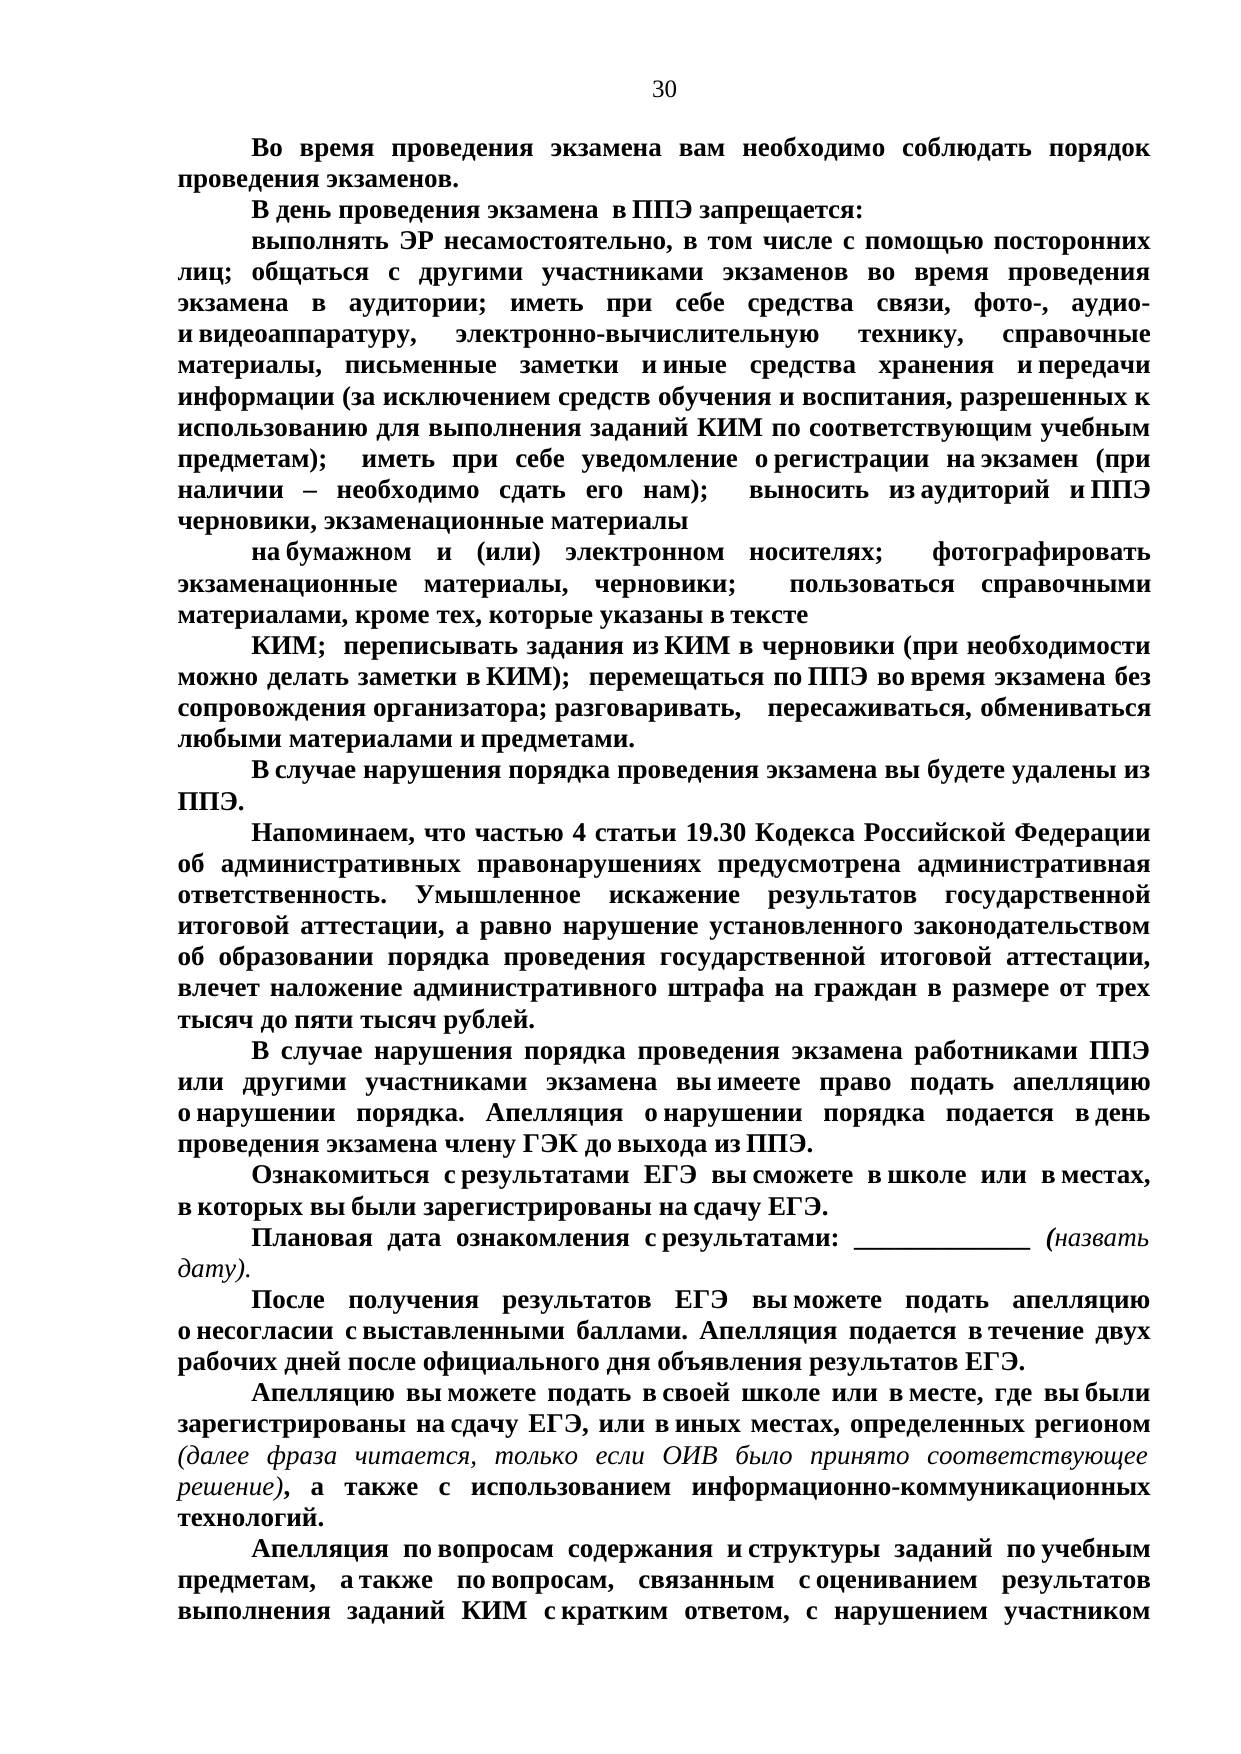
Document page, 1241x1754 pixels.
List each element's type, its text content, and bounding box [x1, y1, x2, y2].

text В случае нарушения порядка проведения экзамена работниками ППЭ или другими участниками экзамена вы имеете право подать апелляцию о нарушении порядка. Апелляция о нарушении порядка подается в день проведения экзамена члену ГЭК до выхода из ППЭ. [177, 1034, 1152, 1158]
text В случае нарушения порядка проведения экзамена вы будете удалены из ППЭ. [177, 753, 1152, 816]
text Апелляцию вы можете подать в своей школе или в месте, где вы были зарегистрированы на сдачу ЕГЭ, или в иных местах, определенных регионом (далее фраза читается, только если ОИВ было принято соответствующее решение), а также с использованием информационно-коммуникационных технологий. [177, 1376, 1152, 1532]
text Напоминаем, что частью 4 статьи 19.30 Кодекса Российской Федерации об административных правонарушениях предусмотрена административная ответственность. Умышленное искажение результатов государственной итоговой аттестации, а равно нарушение установленного законодательством об образовании порядка проведения государственной итоговой аттестации, влечет наложение административного штрафа на граждан в размере от трех тысяч до пяти тысяч рублей. [177, 816, 1152, 1034]
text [177, 1532, 1152, 1626]
text КИМ; переписывать задания из КИМ в черновики (при необходимости можно делать заметки в КИМ); перемещаться по ППЭ во время экзамена без сопровождения организатора; разговаривать, пересаживаться, обмениваться любыми материалами и предметами. [177, 629, 1152, 753]
text Ознакомиться с результатами ЕГЭ вы сможете в школе или в местах, в которых вы были зарегистрированы на сдачу ЕГЭ. [177, 1158, 1152, 1221]
text В день проведения экзамена в ППЭ запрещается: [177, 193, 1152, 224]
text Плановая дата ознакомления с результатами: _____________ (назвать дату). [177, 1221, 1152, 1283]
text После получения результатов ЕГЭ вы можете подать апелляцию о несогласии с выставленными баллами. Апелляция подается в течение двух рабочих дней после официального дня объявления результатов ЕГЭ. [177, 1283, 1152, 1376]
text Во время проведения экзамена вам необходимо соблюдать порядок проведения экзаменов. [177, 131, 1152, 193]
text выполнять ЭР несамостоятельно, в том числе с помощью посторонних лиц; общаться с другими участниками экзаменов во время проведения экзамена в аудитории; иметь при себе средства связи, фото-, аудио- и видеоаппаратуру, электронно-вычислительную технику, справочные материалы, письменные заметки и иные средства хранения и передачи информации (за исключением средств обучения и воспитания, разрешенных к использованию для выполнения заданий КИМ по соответствующим учебным предметам); иметь при себе уведомление о регистрации на экзамен (при наличии – необходимо сдать его нам); выносить из аудиторий и ППЭ черновики, экзаменационные материалы [177, 224, 1152, 536]
text на бумажном и (или) электронном носителях; фотографировать экзаменационные материалы, черновики; пользоваться справочными материалами, кроме тех, которые указаны в тексте [177, 536, 1152, 629]
